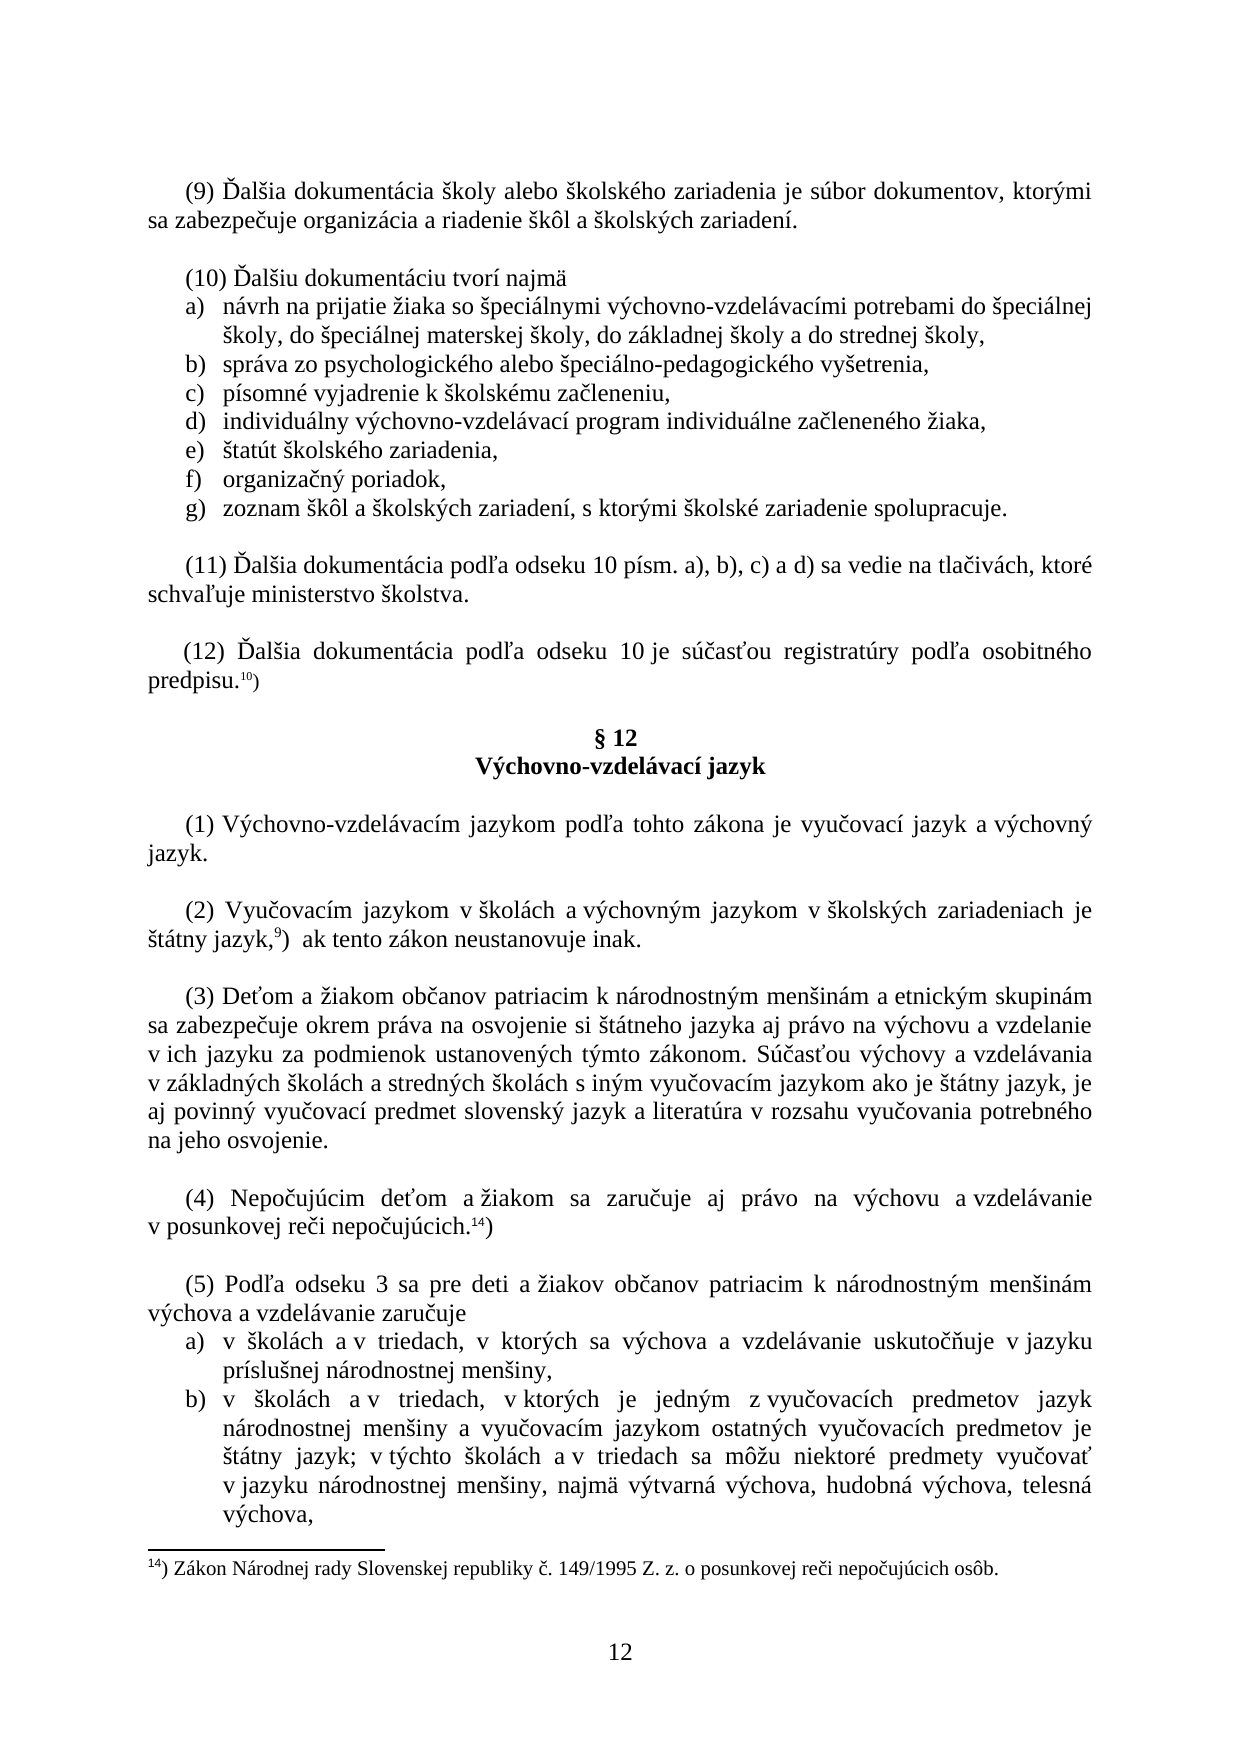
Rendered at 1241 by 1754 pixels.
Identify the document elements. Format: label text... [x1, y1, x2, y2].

list Výchovno-vzdelávacím jazykom podľa tohto zákona je vyučovací jazyk a výchovný jazyk. [148, 809, 1092, 866]
text (5) Podľa odseku 3 sa pre deti a žiakov občanov patriacim k národnostným menšinám výchova a vzdelávanie zaručuje [148, 1269, 1092, 1326]
list v školách a v triedach, v ktorých sa výchova a vzdelávanie uskutočňuje v jazyku príslušnej národnostnej menšiny, [185, 1326, 1092, 1384]
list správa zo psychologického alebo špeciálno-pedagogického vyšetrenia, [185, 349, 1092, 378]
text (2) Vyučovacím jazykom v školách a výchovným jazykom v školských zariadeniach je štátny jazyk,9) ak tento zákon neustanovuje inak. [148, 895, 1092, 953]
text (3) Deťom a žiakom občanov patriacim k národnostným menšinám a etnickým skupinám sa zabezpečuje okrem práva na osvojenie si štátneho jazyka aj právo na výchovu a vzdelanie v ich jazyku za podmienok ustanovených týmto zákonom. Súčasťou výchovy a vzdelávania v základných školách a stredných školách s iným vyučovacím jazykom ako je štátny jazyk, je aj povinný vyučovací predmet slovenský jazyk a literatúra v rozsahu vyučovania potrebného na jeho osvojenie. [148, 981, 1092, 1154]
list organizačný poriadok, [185, 464, 1092, 493]
list písomné vyjadrenie k školskému začleneniu, [185, 378, 1092, 406]
text (9) Ďalšia dokumentácia školy alebo školského zariadenia je súbor dokumentov, ktorými sa zabezpečuje organizácia a riadenie škôl a školských zariadení. [148, 176, 1092, 234]
text (4) Nepočujúcim deťom a žiakom sa zaručuje aj právo na výchovu a vzdelávanie v posunkovej reči nepočujúcich.) [148, 1183, 1092, 1240]
list štatút školského zariadenia, [185, 435, 1092, 464]
list návrh na prijatie žiaka so špeciálnymi výchovno-vzdelávacími potrebami do špeciálnej školy, do špeciálnej materskej školy, do základnej školy a do strednej školy, [185, 291, 1092, 349]
list individuálny výchovno-vzdelávací program individuálne začleneného žiaka, [185, 406, 1092, 435]
list zoznam škôl a školských zariadení, s ktorými školské zariadenie spolupracuje. [185, 493, 1092, 521]
text (10) Ďalšiu dokumentáciu tvorí najmä [148, 263, 1092, 291]
list v školách a v triedach, v ktorých je jedným z vyučovacích predmetov jazyk národnostnej menšiny a vyučovacím jazykom ostatných vyučovacích predmetov je štátny jazyk; v týchto školách a v triedach sa môžu niektoré predmety vyučovať v jazyku národnostnej menšiny, najmä výtvarná výchova, hudobná výchova, telesná výchova, [185, 1384, 1092, 1528]
text (12) Ďalšia dokumentácia podľa odseku 10 je súčasťou registratúry podľa osobitného predpisu.10) [148, 636, 1092, 694]
text (11) Ďalšia dokumentácia podľa odseku 10 písm. a), b), c) a d) sa vedie na tlačivách, ktoré schvaľuje ministerstvo školstva. [148, 550, 1092, 608]
subtitle Výchovno-vzdelávací jazyk [148, 723, 1092, 780]
